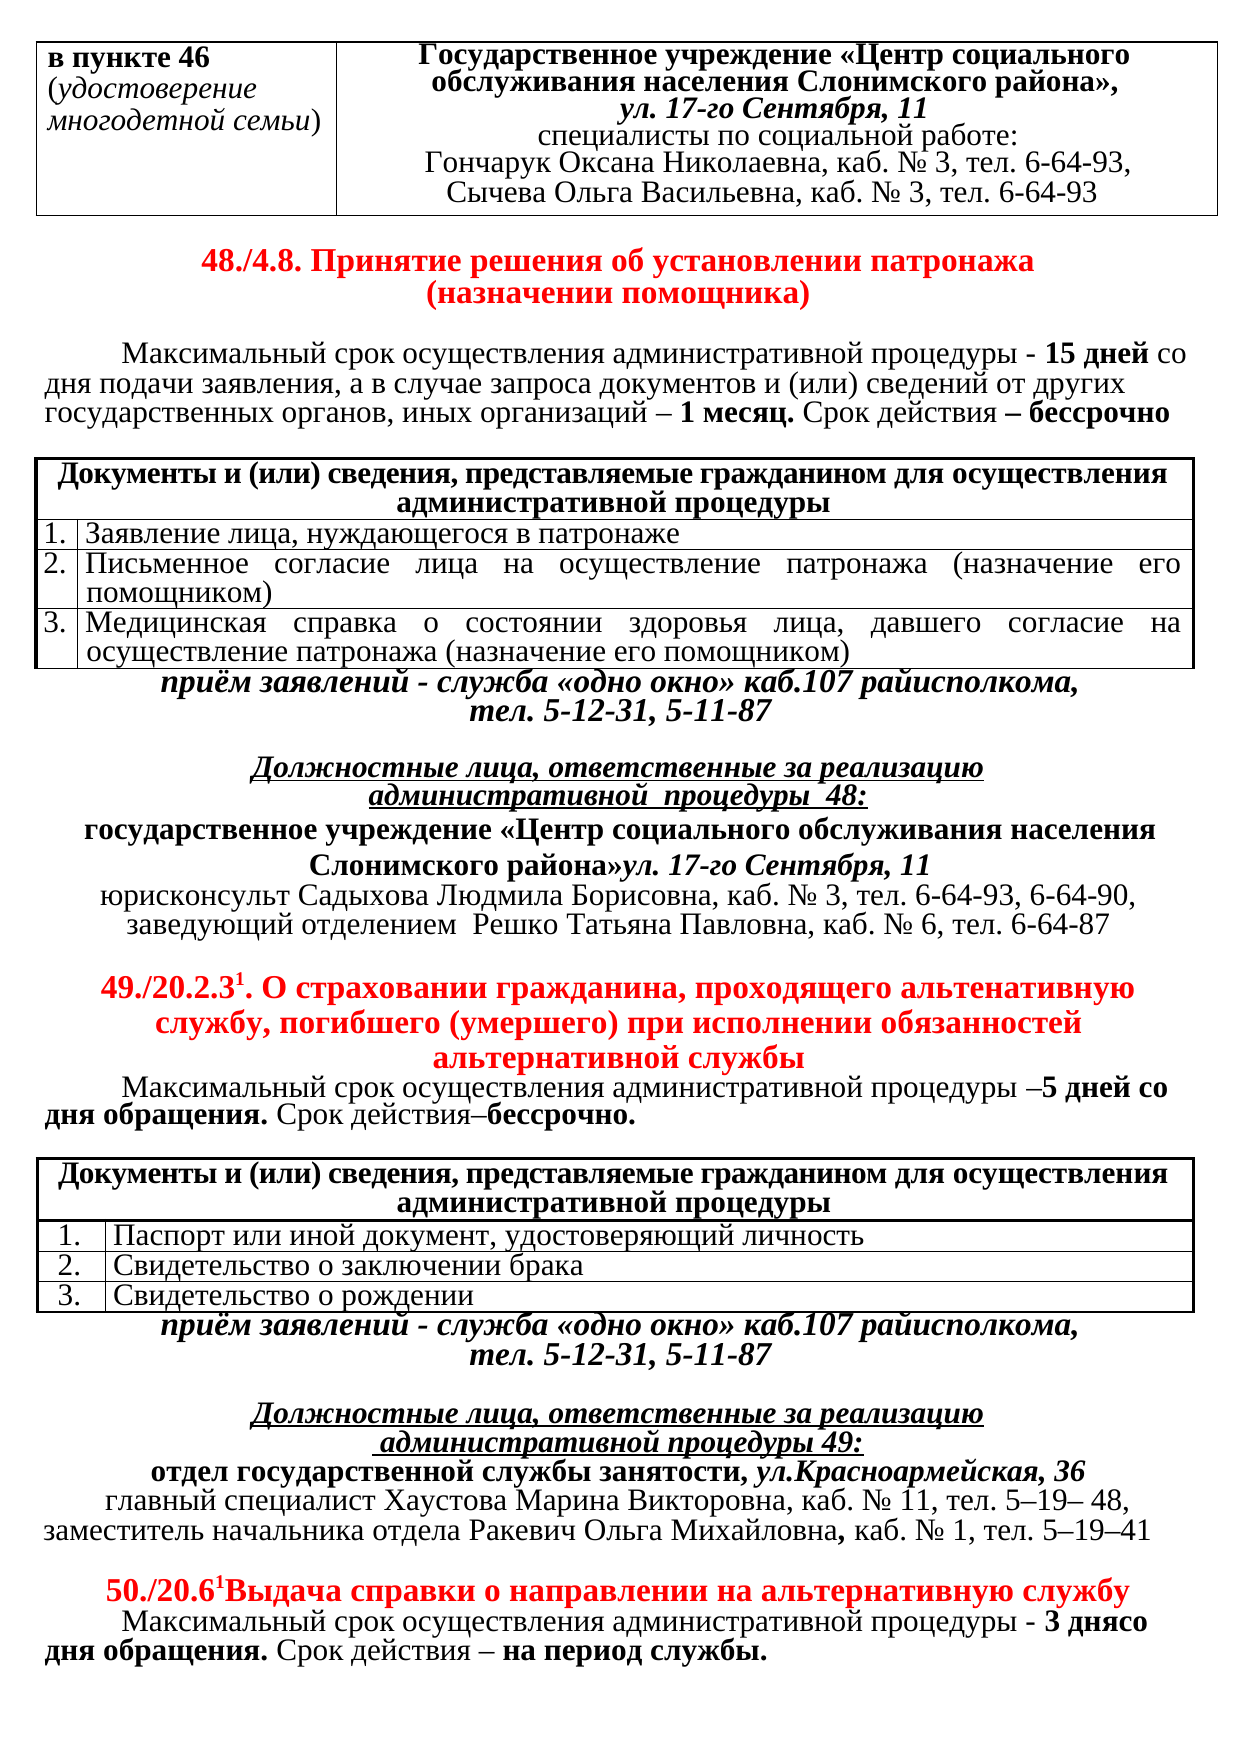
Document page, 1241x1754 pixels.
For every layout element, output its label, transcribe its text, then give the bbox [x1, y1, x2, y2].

text 49./20.2.31. О страховании гражданина, проходящего альтенативную службу, погибшего (умершего) при исполнении обязанностей альтернативной службы [43, 970, 1193, 1076]
table_cell 2. [39, 1252, 105, 1281]
text Максимальный срок осуществления административной процедуры –5 дней со дня обращения. Срок действия–бессрочно. [44, 1076, 1193, 1130]
table_cell 2. [38, 550, 77, 608]
text заместитель начальника отдела Ракевич Ольга Михайловна, каб. № 1, тел. 5–19–41 [43, 1517, 1193, 1546]
text юрисконсульт Садыхова Людмила Борисовна, каб. № 3, тел. 6-64-93, 6-64-90, [54, 882, 1183, 911]
text Максимальный срок осуществления административной процедуры - 15 дней со дня подачи заявления, а в случае запроса документов и (или) сведений от других государственных органов, иных организаций – 1 месяц. Срок действия – бессрочно [44, 341, 1193, 428]
text административной процедуры 48: [43, 783, 1193, 810]
text приём заявлений - служба «одно окно» каб.107 райисполкома, [47, 669, 1193, 698]
table_cell Паспорт или иной документ, удостоверяющий личность [106, 1222, 1192, 1251]
text (назначении помощника) [43, 278, 1193, 309]
table_cell Медицинская справка о состоянии здоровья лица, давшего согласие на осуществление патронажа (назначение его помощником) [78, 609, 1192, 668]
table_header Документы и (или) сведения, представляемые гражданином для осуществления административной процедуры [38, 460, 1192, 519]
text отдел государственной службы занятости, ул.Красноармейская, 36 [43, 1458, 1193, 1487]
table_cell 3. [38, 609, 77, 668]
table_cell 1. [38, 520, 77, 549]
text административной процедуры 49: [43, 1429, 1193, 1458]
table_cell 3. [39, 1282, 105, 1311]
table_cell Свидетельство о заключении брака [106, 1252, 1192, 1281]
text тел. 5-12-31, 5-11-87 [47, 698, 1193, 727]
text Должностные лица, ответственные за реализацию [43, 1400, 1193, 1429]
text 48./4.8. Принятие решения об установлении патронажа [43, 247, 1193, 278]
table_header Документы и (или) сведения, представляемые гражданином для осуществления административной процедуры [39, 1160, 1192, 1219]
table_cell Письменное согласие лица на осуществление патронажа (назначение его помощником) [78, 550, 1192, 608]
table_cell Государственное учреждение «Центр социального обслуживания населения Слонимского района», ул. 17-го Сентября, 11 специалисты по социальной работе: Гончарук Оксана Николаевна, каб. № 3, тел. 6-64-93, Сычева Ольга Васильевна, каб. № 3, тел. 6-64-93 [337, 43, 1217, 214]
table_cell 1. [39, 1222, 105, 1251]
table_cell Свидетельство о рождении [106, 1282, 1192, 1311]
text заведующий отделением Решко Татьяна Павловна, каб. № 6, тел. 6-64-87 [54, 911, 1183, 941]
table_cell в пункте 46 (удостоверение многодетной семьи) [37, 43, 336, 214]
text государственное учреждение «Центр социального обслуживания населения Слонимского района»ул. 17-го Сентября, 11 [47, 810, 1193, 882]
text Максимальный срок осуществления административной процедуры - 3 днясо дня обращения. Срок действия – на период службы. [44, 1608, 1193, 1667]
text Должностные лица, ответственные за реализацию [43, 756, 1193, 783]
text главный специалист Хаустова Марина Викторовна, каб. № 11, тел. 5–19– 48, [43, 1487, 1193, 1517]
text 50./20.61Выдача справки о направлении на альтернативную службу [43, 1575, 1193, 1608]
text приём заявлений - служба «одно окно» каб.107 райисполкома, [47, 1313, 1193, 1342]
table_cell Заявление лица, нуждающегося в патронаже [78, 520, 1192, 549]
text тел. 5-12-31, 5-11-87 [47, 1342, 1193, 1371]
